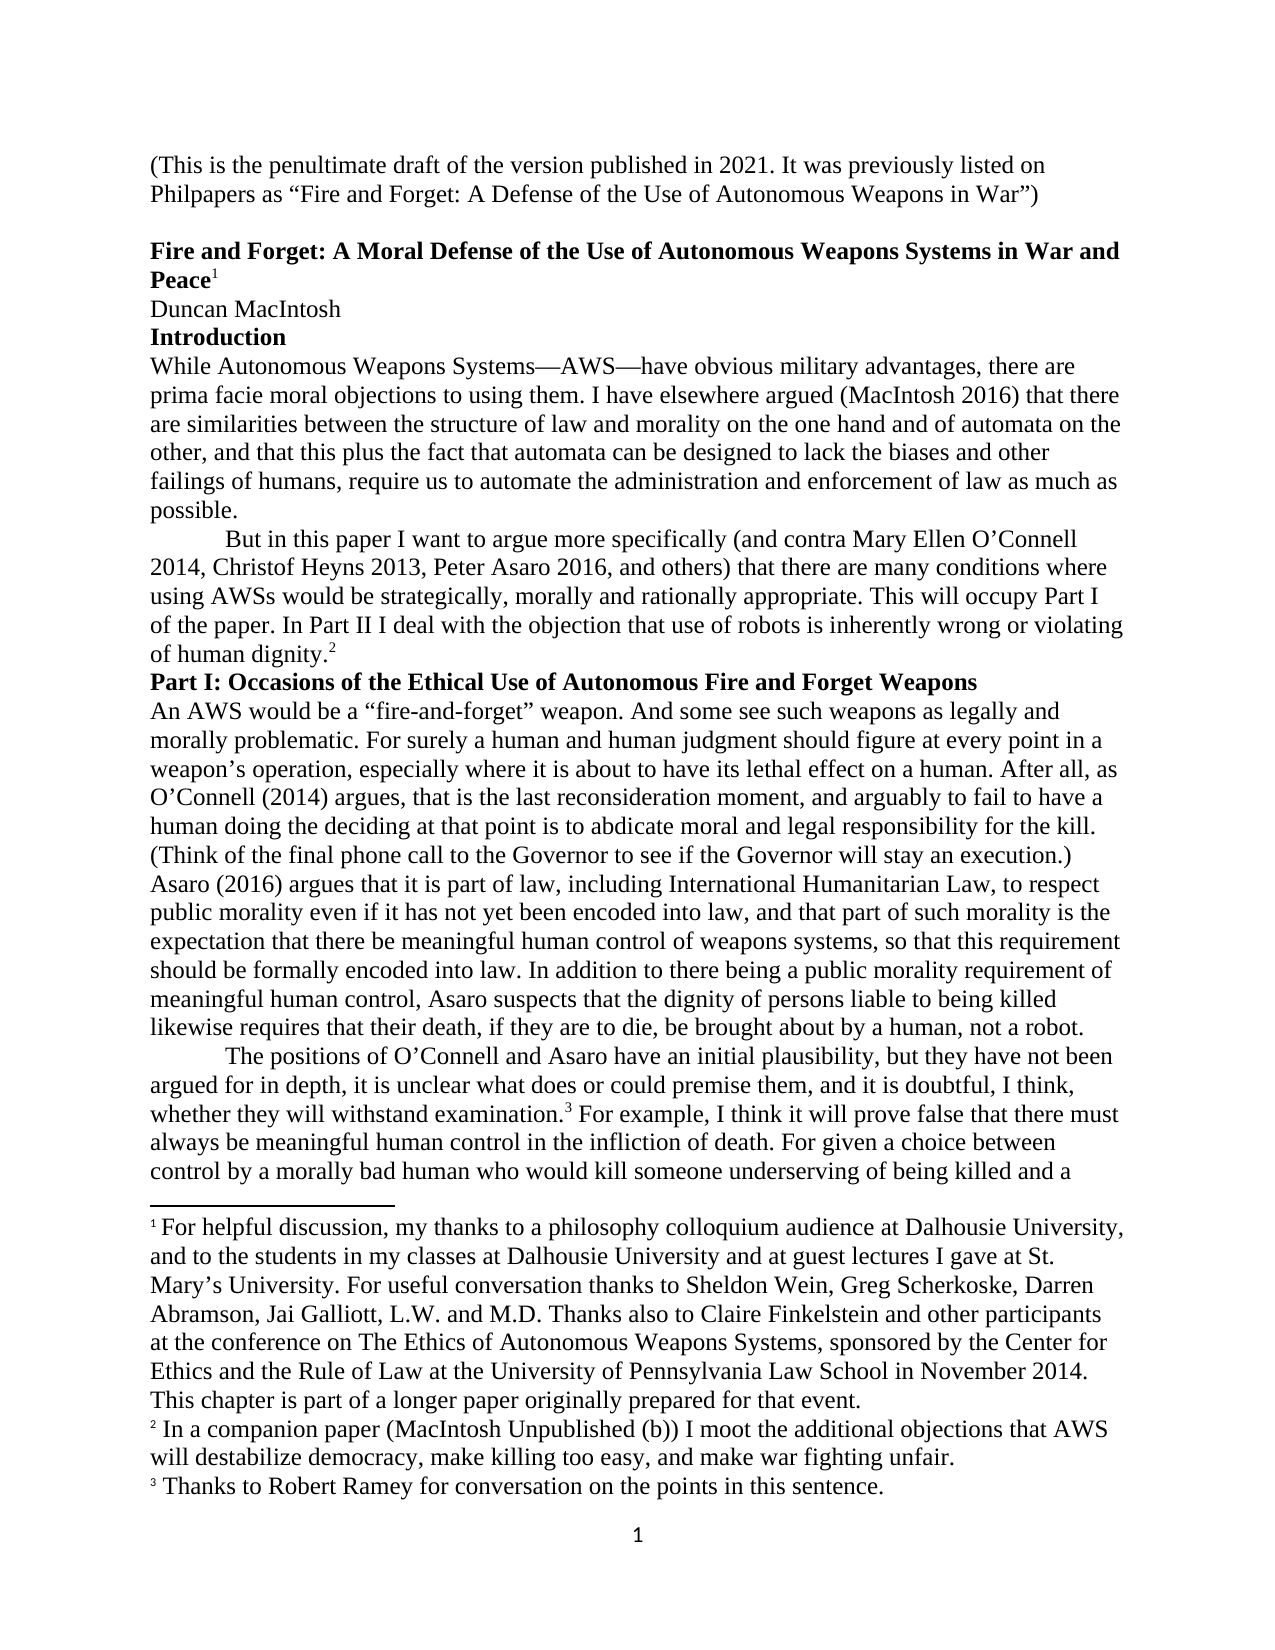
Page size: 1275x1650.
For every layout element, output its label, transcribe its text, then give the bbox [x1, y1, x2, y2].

text (This is the penultimate draft of the version published in 2021. It was previously listed on Philpapers as “Fire and Forget: A Defense of the Use of Autonomous Weapons in War”) [150, 150, 1125, 207]
text Fire and Forget: A Moral Defense of the Use of Autonomous Weapons Systems in War and Peace [150, 236, 1125, 294]
text Duncan MacIntosh [150, 294, 1125, 322]
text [150, 1041, 1125, 1185]
text Introduction [150, 322, 1125, 351]
text While Autonomous Weapons Systems—AWS—have obvious military advantages, there are prima facie moral objections to using them. I have elsewhere argued (MacIntosh 2016) that there are similarities between the structure of law and morality on the one hand and of automata on the other, and that this plus the fact that automata can be designed to lack the biases and other failings of humans, require us to automate the administration and enforcement of law as much as possible. [150, 351, 1125, 524]
text An AWS would be a “fire-and-forget” weapon. And some see such weapons as legally and morally problematic. For surely a human and human judgment should figure at every point in a weapon’s operation, especially where it is about to have its lethal effect on a human. After all, as O’Connell (2014) argues, that is the last reconsideration moment, and arguably to fail to have a human doing the deciding at that point is to abdicate moral and legal responsibility for the kill. (Think of the final phone call to the Governor to see if the Governor will stay an execution.) Asaro (2016) argues that it is part of law, including International Humanitarian Law, to respect public morality even if it has not yet been encoded into law, and that part of such morality is the expectation that there be meaningful human control of weapons systems, so that this requirement should be formally encoded into law. In addition to there being a public morality requirement of meaningful human control, Asaro suspects that the dignity of persons liable to being killed likewise requires that their death, if they are to die, be brought about by a human, not a robot. [150, 696, 1125, 1041]
text Part I: Occasions of the Ethical Use of Autonomous Fire and Forget Weapons [150, 667, 1125, 696]
text But in this paper I want to argue more specifically (and contra Mary Ellen O’Connell 2014, Christof Heyns 2013, Peter Asaro 2016, and others) that there are many conditions where using AWSs would be strategically, morally and rationally appropriate. This will occupy Part I of the paper. In Part II I deal with the objection that use of robots is inherently wrong or violating of human dignity. [150, 524, 1125, 667]
